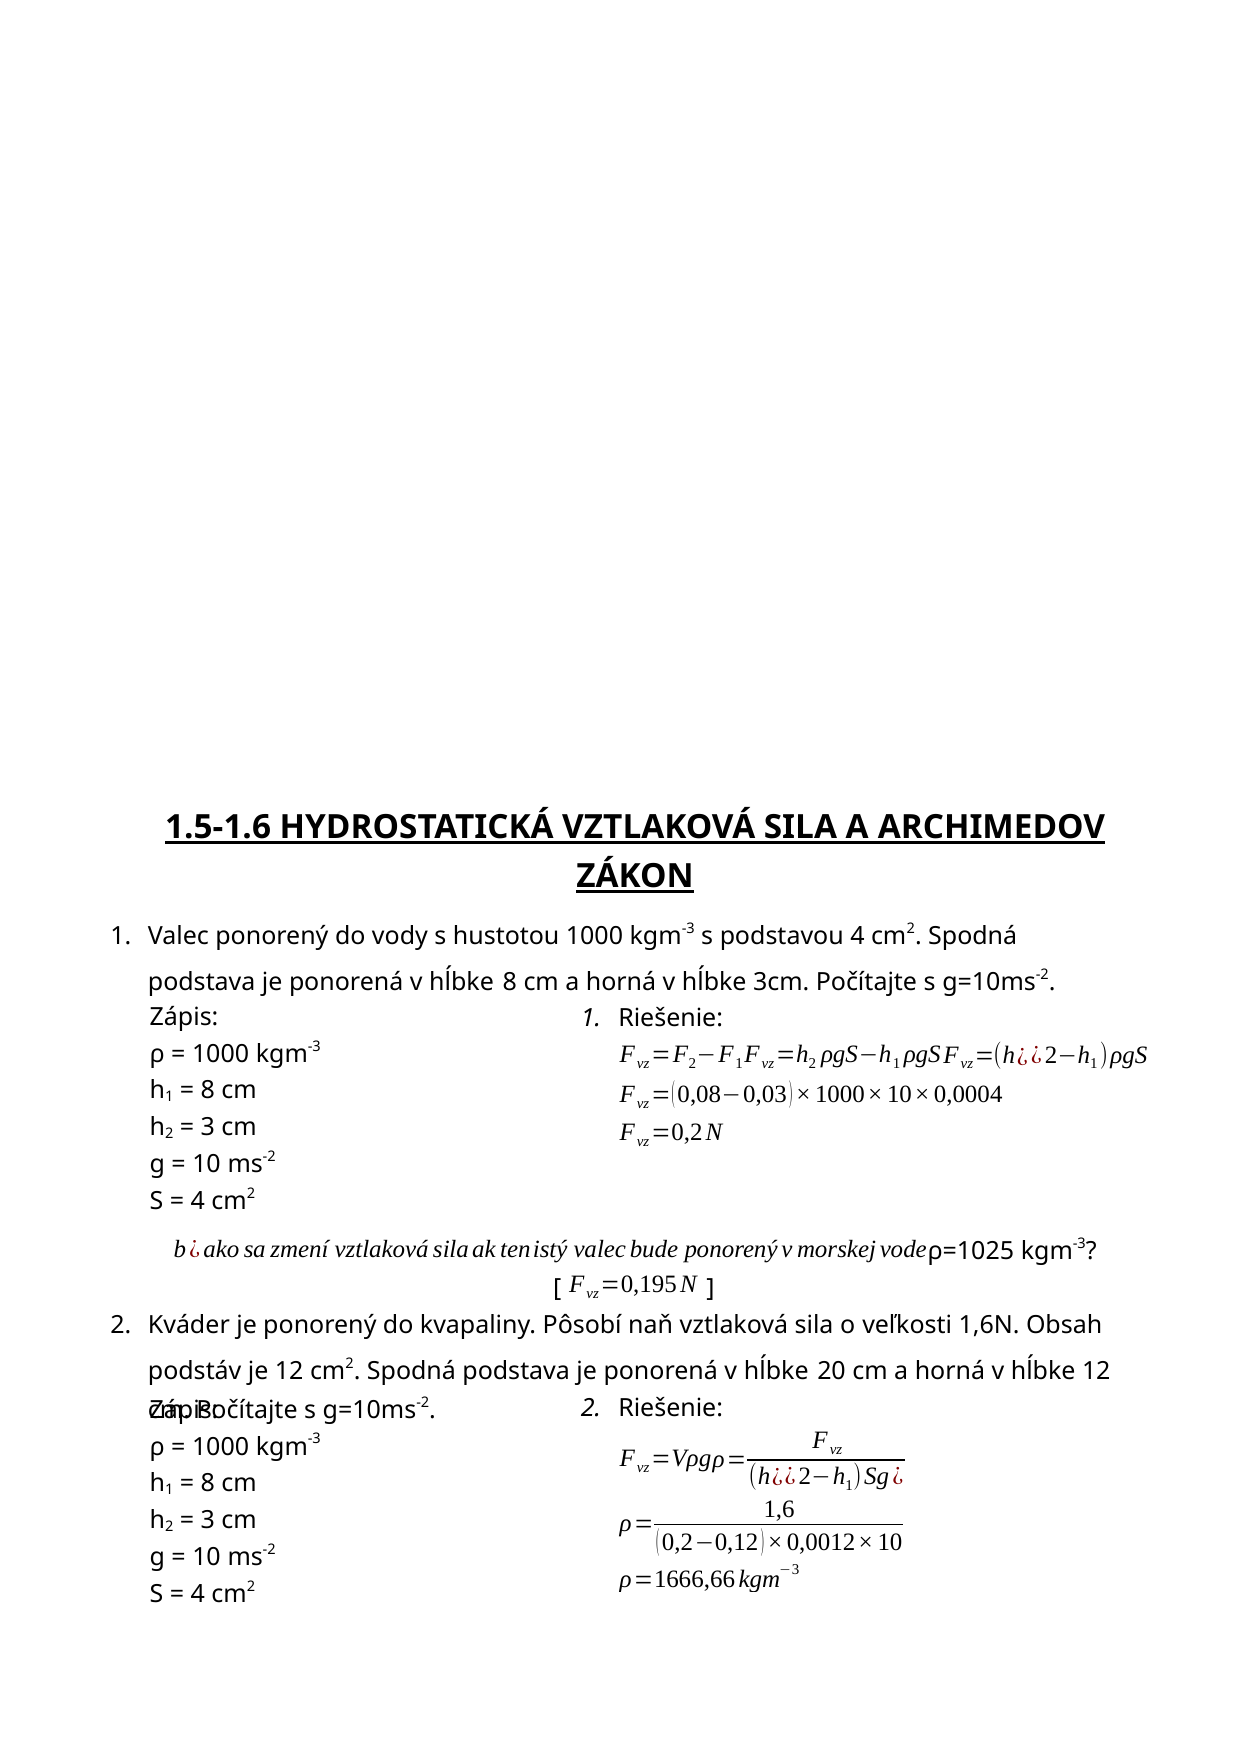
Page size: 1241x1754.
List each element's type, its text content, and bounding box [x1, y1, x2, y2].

list Valec ponorený do vody s hustotou 1000 kgm-3 s podstavou 4 cm2. Spodná podstava je ponorená v hĺbke 8 cm a horná v hĺbke 3cm. Počítajte s g=10ms-2. [110, 918, 1122, 1230]
list ρ=1025 kgm-3? [ ] [148, 1233, 1122, 1303]
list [110, 1306, 1122, 1524]
text 1.5-1.6 HYDROSTATICKÁ VZTLAKOVÁ SILA A ARCHIMEDOV ZÁKON [148, 803, 1122, 897]
